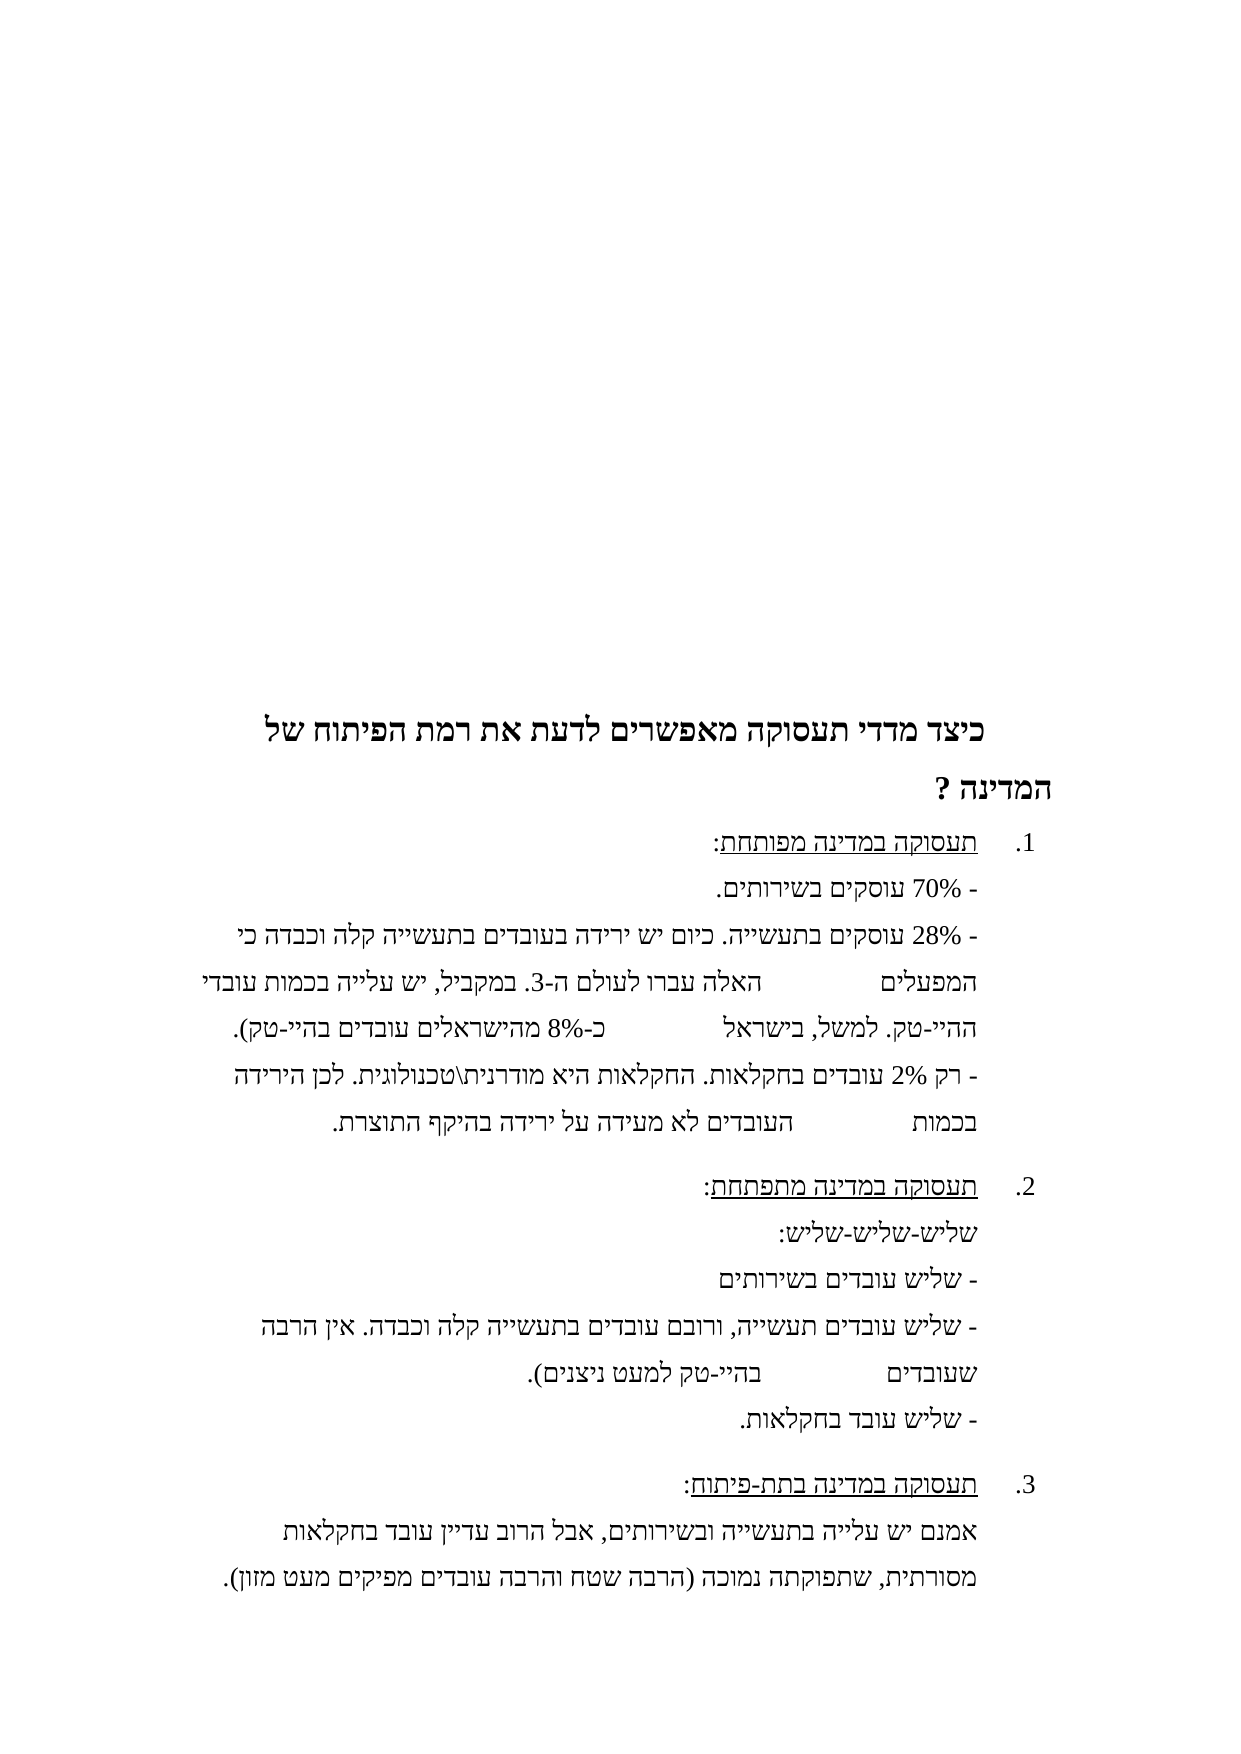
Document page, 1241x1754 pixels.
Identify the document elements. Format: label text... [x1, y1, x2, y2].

list תעסוקה במדינה מפותחת: - 70% עוסקים בשירותים. - 28% עוסקים בתעשייה. כיום יש ירידה בעובדים בתעשייה קלה וכבדה כי המפעלים - האלה עברו לעולם ה-3. במקביל, יש עלייה בכמות עובדי ההיי-טק. למשל, בישראל - כ-8% מהישראלים עובדים בהיי-טק). - רק 2% עובדים בחקלאות. החקלאות היא מודרנית\טכנולוגית. לכן הירידה בכמות - העובדים לא מעידה על ירידה בהיקף התוצרת. [187, 826, 1015, 1137]
list תעסוקה במדינה מתפתחת: שליש-שליש-שליש: - שליש עובדים בשירותים - שליש עובדים תעשייה, ורובם עובדים בתעשייה קלה וכבדה. אין הרבה שעובדים - בהיי-טק למעט ניצנים). - שליש עובד בחקלאות. [187, 1170, 1015, 1435]
list תעסוקה במדינה בתת-פיתוח: אמנם יש עלייה בתעשייה ובשירותים, אבל הרוב עדיין עובד בחקלאות מסורתית, שתפוקתה נמוכה (הרבה שטח והרבה עובדים מפיקים מעט מזון). [187, 1468, 1015, 1593]
text כיצד מדדי תעסוקה מאפשרים לדעת את רמת הפיתוח של המדינה ? [187, 711, 1053, 806]
